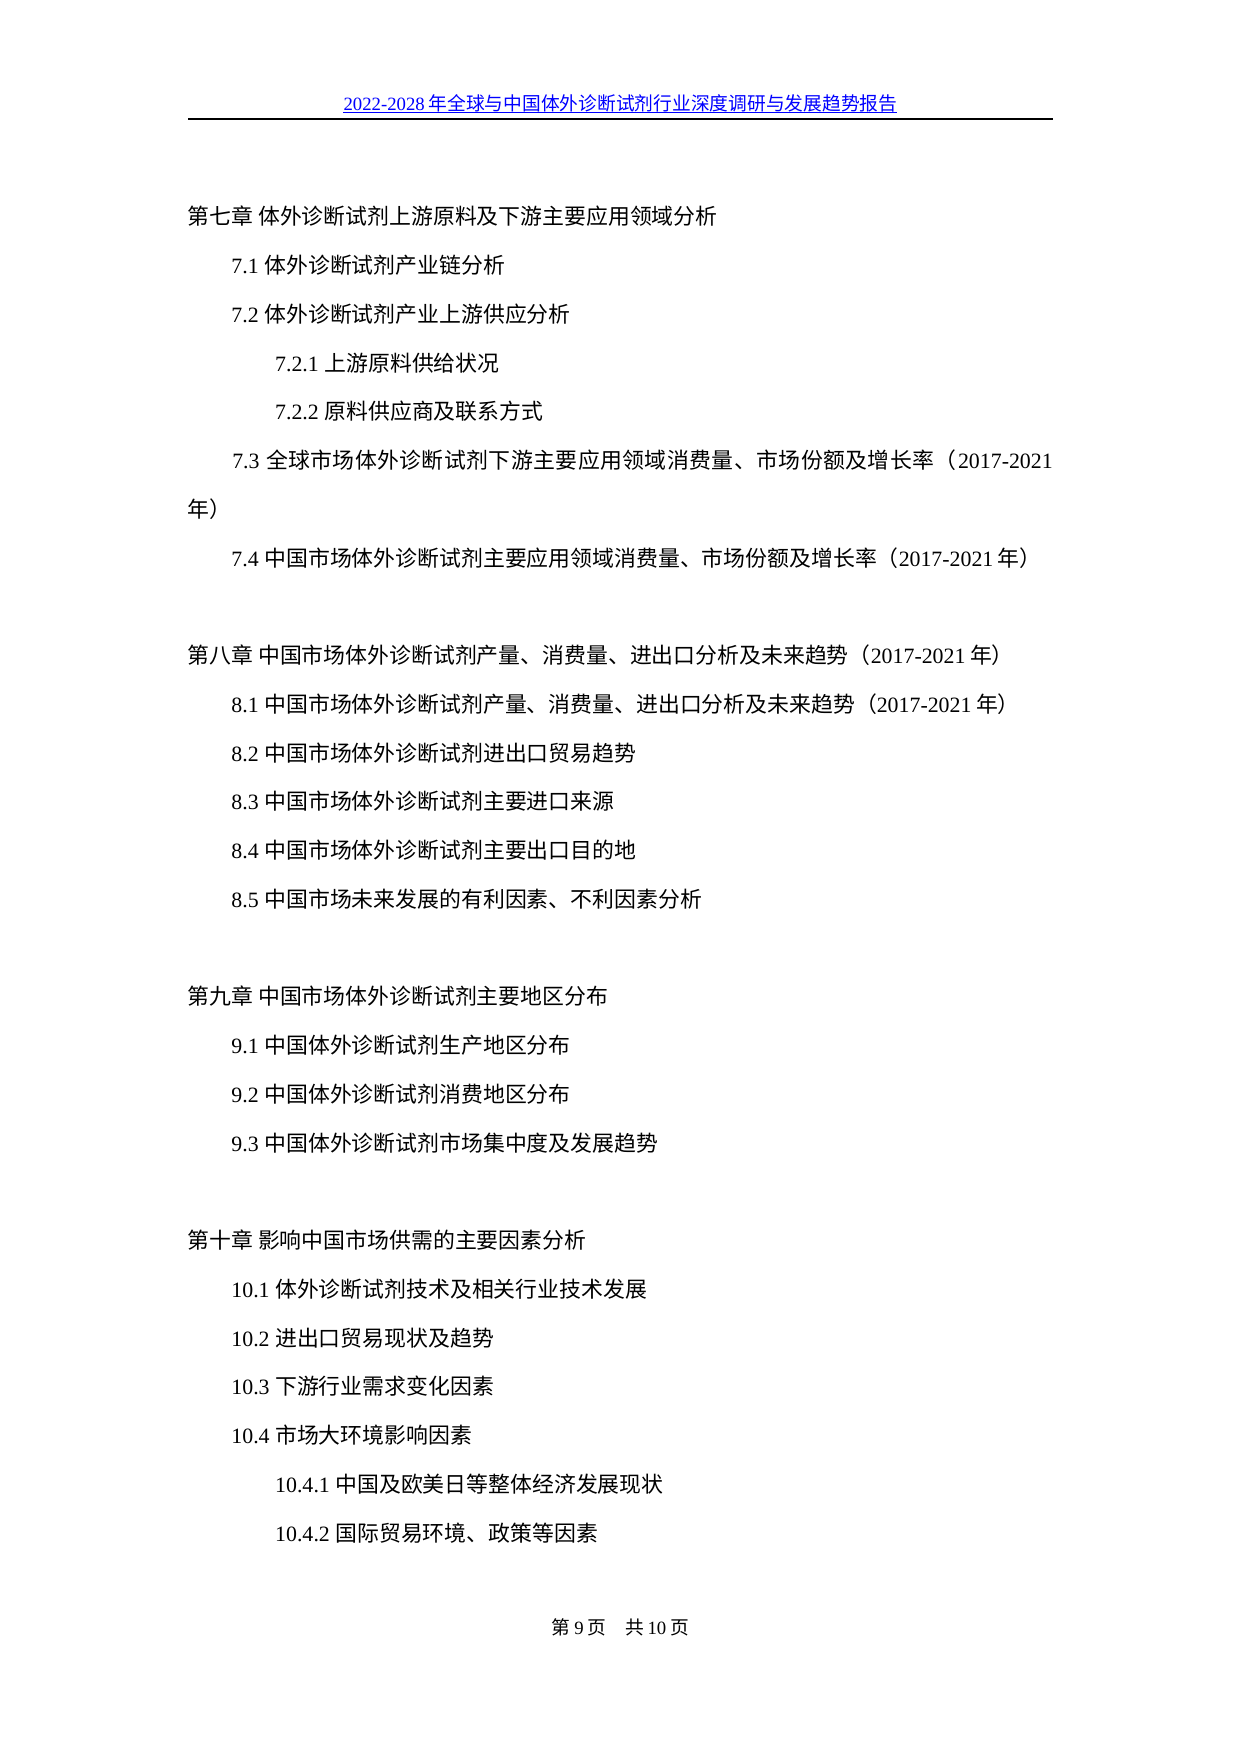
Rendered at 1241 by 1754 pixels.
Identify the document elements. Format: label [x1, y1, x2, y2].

text [187, 150, 1053, 1548]
